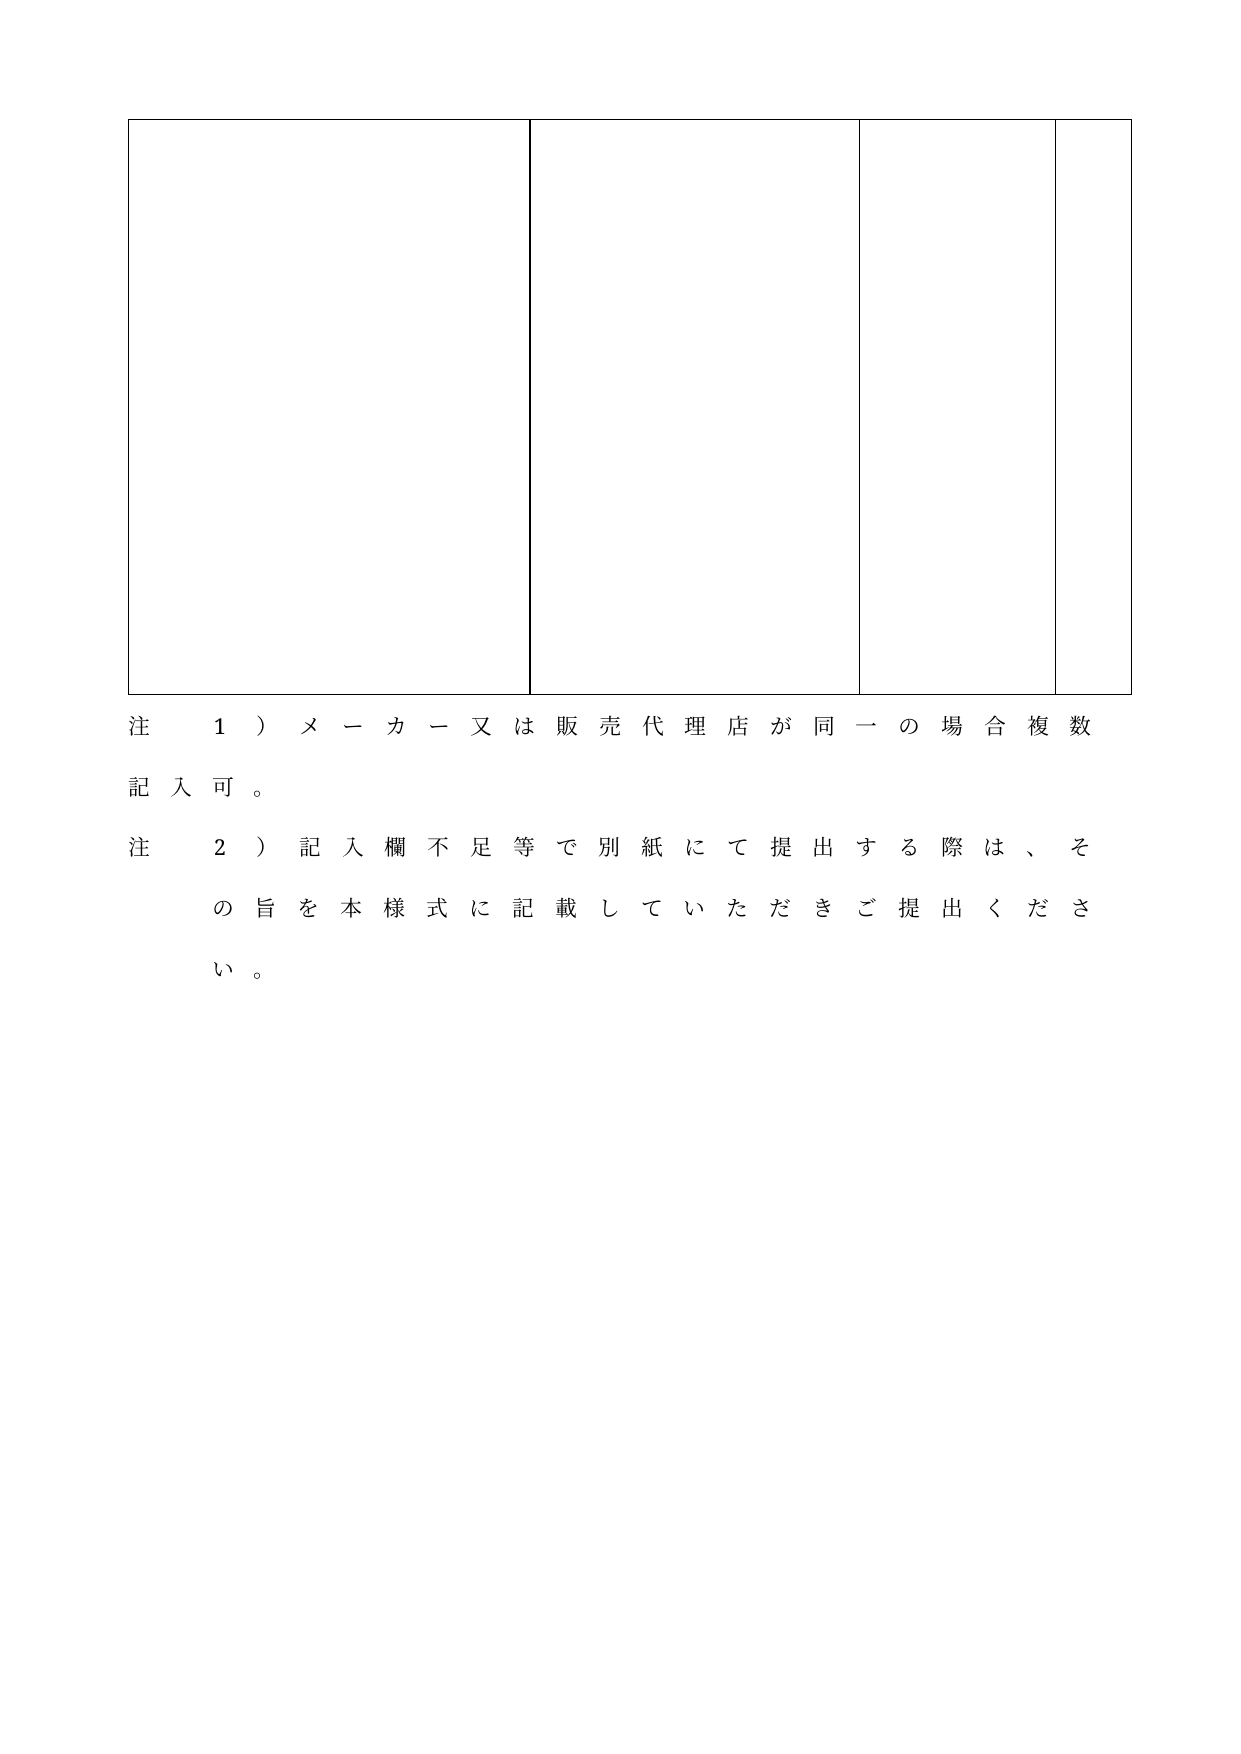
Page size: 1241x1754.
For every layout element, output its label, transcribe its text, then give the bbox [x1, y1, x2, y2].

table_cell [531, 120, 859, 694]
table_cell [1056, 120, 1131, 694]
table_cell [860, 120, 1055, 694]
table_cell [129, 120, 529, 694]
text 注 2）記入欄不足等で別紙にて提出する際は、その旨を本様式に記載していただきご提出ください。 [128, 816, 1112, 998]
text 注 1）メーカー又は販売代理店が同一の場合複数記入可。 [128, 695, 1112, 816]
